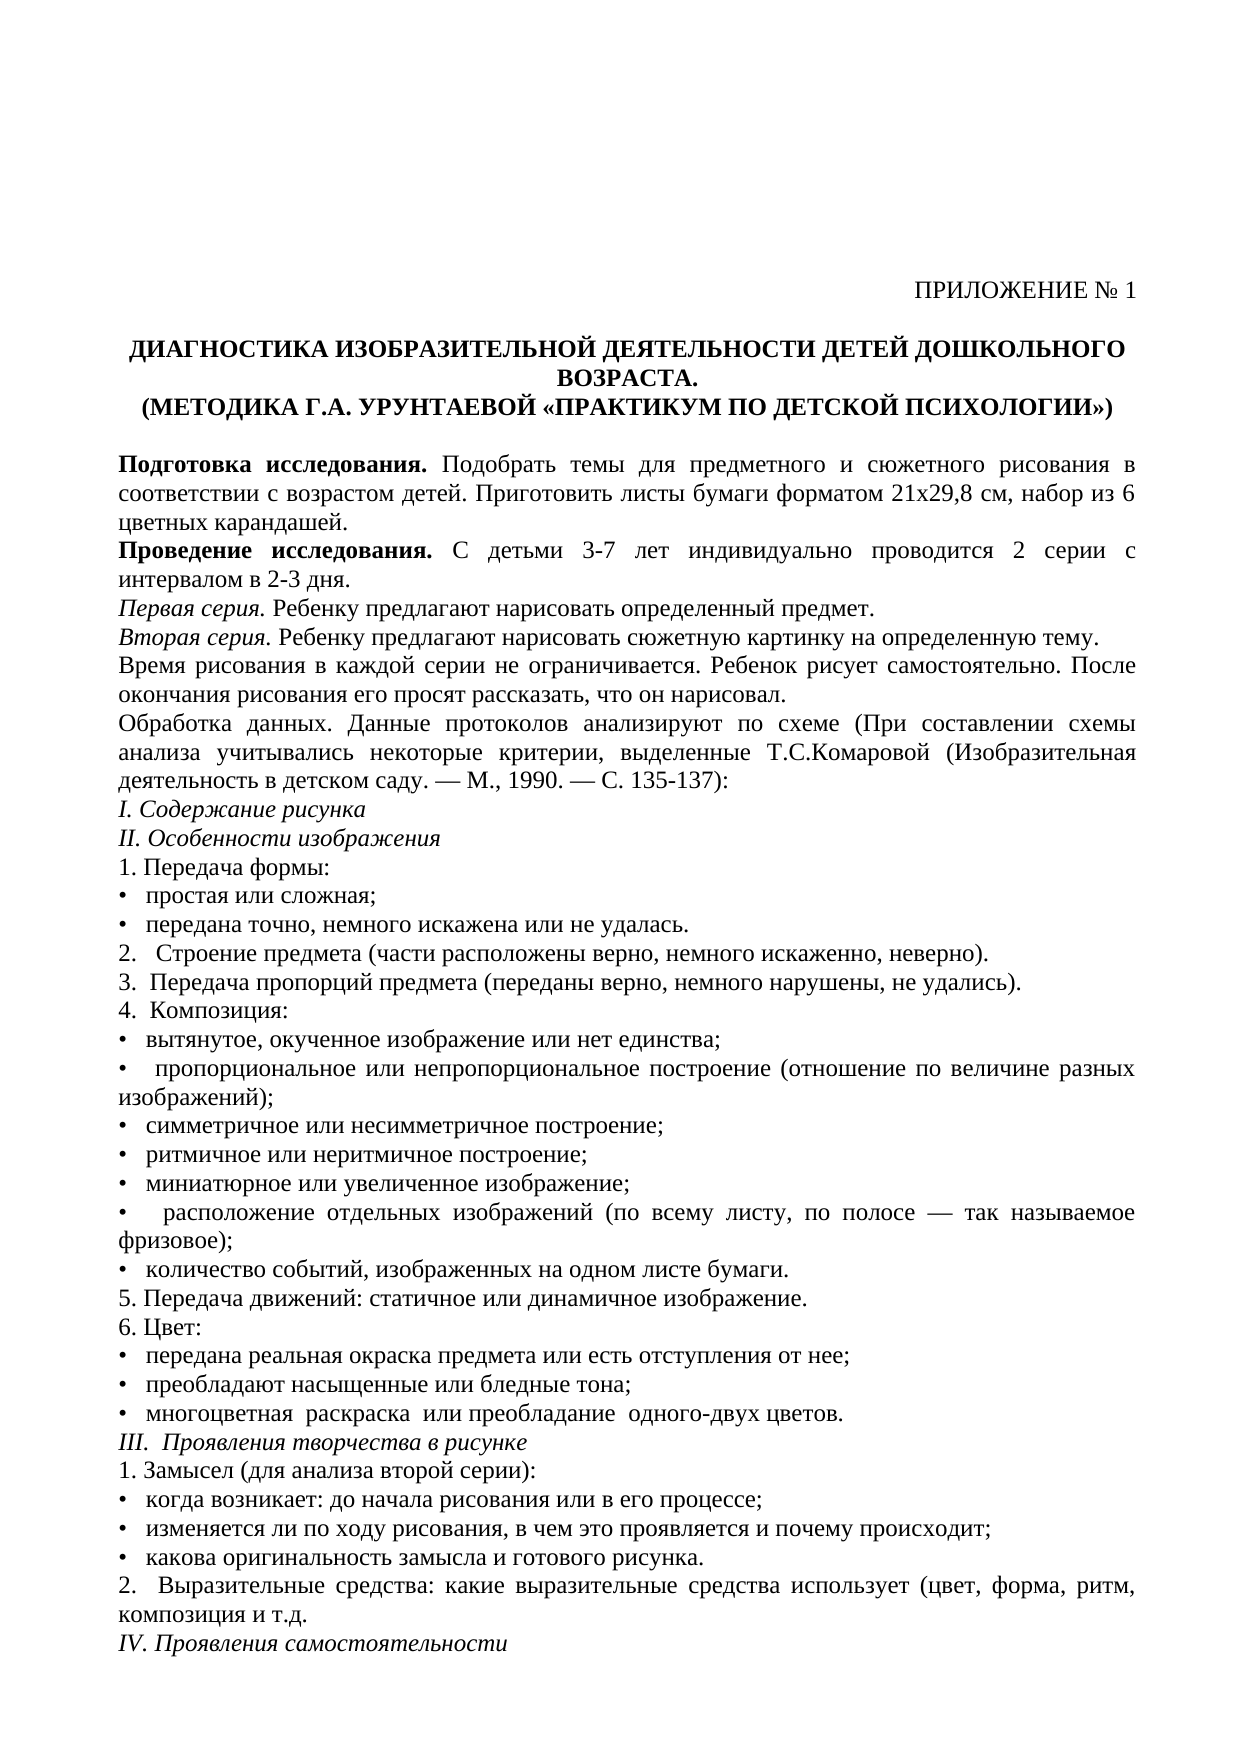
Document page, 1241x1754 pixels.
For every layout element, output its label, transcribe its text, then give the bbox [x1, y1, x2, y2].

text Подготовка исследования. Подобрать темы для предметного и сюжетного рисования в соответствии с возрастом детей. Приготовить листы бумаги форматом 21x29,8 см, набор из 6 цветных карандашей. [118, 449, 1137, 536]
text • когда возникает: до начала рисования или в его процессе; [118, 1484, 1137, 1513]
text II. Особенности изображения [118, 823, 1137, 852]
text Время рисования в каждой серии не ограничивается. Ребенок рисует самостоятельно. После окончания рисования его просят рассказать, что он нарисовал. [118, 651, 1137, 708]
text • какова оригинальность замысла и готового рисунка. [118, 1542, 1137, 1571]
text ДИАГНОСТИКА ИЗОБРАЗИТЕЛЬНОЙ ДЕЯТЕЛЬНОСТИ ДЕТЕЙ ДОШКОЛЬНОГО ВОЗРАСТА. [118, 334, 1137, 392]
text Первая серия. Ребенку предлагают нарисовать определенный предмет. [118, 593, 1137, 622]
text • ритмичное или неритмичное построение; [118, 1139, 1137, 1168]
text • передана реальная окраска предмета или есть отступления от нее; [118, 1341, 1137, 1369]
text • количество событий, изображенных на одном листе бумаги. [118, 1254, 1137, 1283]
text 1. Замысел (для анализа второй серии): [118, 1456, 1137, 1484]
text ПРИЛОЖЕНИЕ № 1 [118, 275, 1137, 304]
text 3. Передача пропорций предмета (переданы верно, немного нарушены, не удались). [118, 967, 1137, 996]
text I. Содержание рисунка [118, 794, 1137, 823]
text 5. Передача движений: статичное или динамичное изображение. [118, 1283, 1137, 1312]
text 2. Строение предмета (части расположены верно, немного искаженно, неверно). [118, 938, 1137, 967]
text • пропорциональное или непропорциональное построение (отношение по величине разных изображений); [118, 1053, 1137, 1111]
text 1. Передача формы: [118, 852, 1137, 881]
text • передана точно, немного искажена или не удалась. [118, 909, 1137, 938]
text 2. Выразительные средства: какие выразительные средства использует (цвет, форма, ритм, композиция и т.д. [118, 1571, 1137, 1628]
text III. Проявления творчества в рисунке [118, 1427, 1137, 1456]
text Вторая серия. Ребенку предлагают нарисовать сюжетную картинку на определенную тему. [118, 622, 1137, 651]
text • преобладают насыщенные или бледные тона; [118, 1369, 1137, 1398]
text IV. Проявления самостоятельности [118, 1628, 1137, 1657]
text 6. Цвет: [118, 1312, 1137, 1341]
text • симметричное или несимметричное построение; [118, 1111, 1137, 1139]
text • простая или сложная; [118, 881, 1137, 909]
text • миниатюрное или увеличенное изображение; [118, 1168, 1137, 1197]
text • вытянутое, окученное изображение или нет единства; [118, 1024, 1137, 1053]
text • изменяется ли по ходу рисования, в чем это проявляется и почему происходит; [118, 1513, 1137, 1542]
text • многоцветная раскраска или преобладание одного-двух цветов. [118, 1398, 1137, 1427]
text Обработка данных. Данные протоколов анализируют по схеме (При составлении схемы анализа учитывались некоторые критерии, выделенные Т.С.Комаровой (Изобразительная деятельность в детском саду. — М., 1990. — С. 135-137): [118, 708, 1137, 794]
text (МЕТОДИКА Г.А. УРУНТАЕВОЙ «ПРАКТИКУМ ПО ДЕТСКОЙ ПСИХОЛОГИИ») [118, 392, 1137, 421]
text Проведение исследования. С детьми 3-7 лет индивидуально проводится 2 серии с интервалом в 2-3 дня. [118, 536, 1137, 593]
text • расположение отдельных изображений (по всему листу, по полосе — так называемое фризовое); [118, 1197, 1137, 1254]
text 4. Композиция: [118, 996, 1137, 1024]
